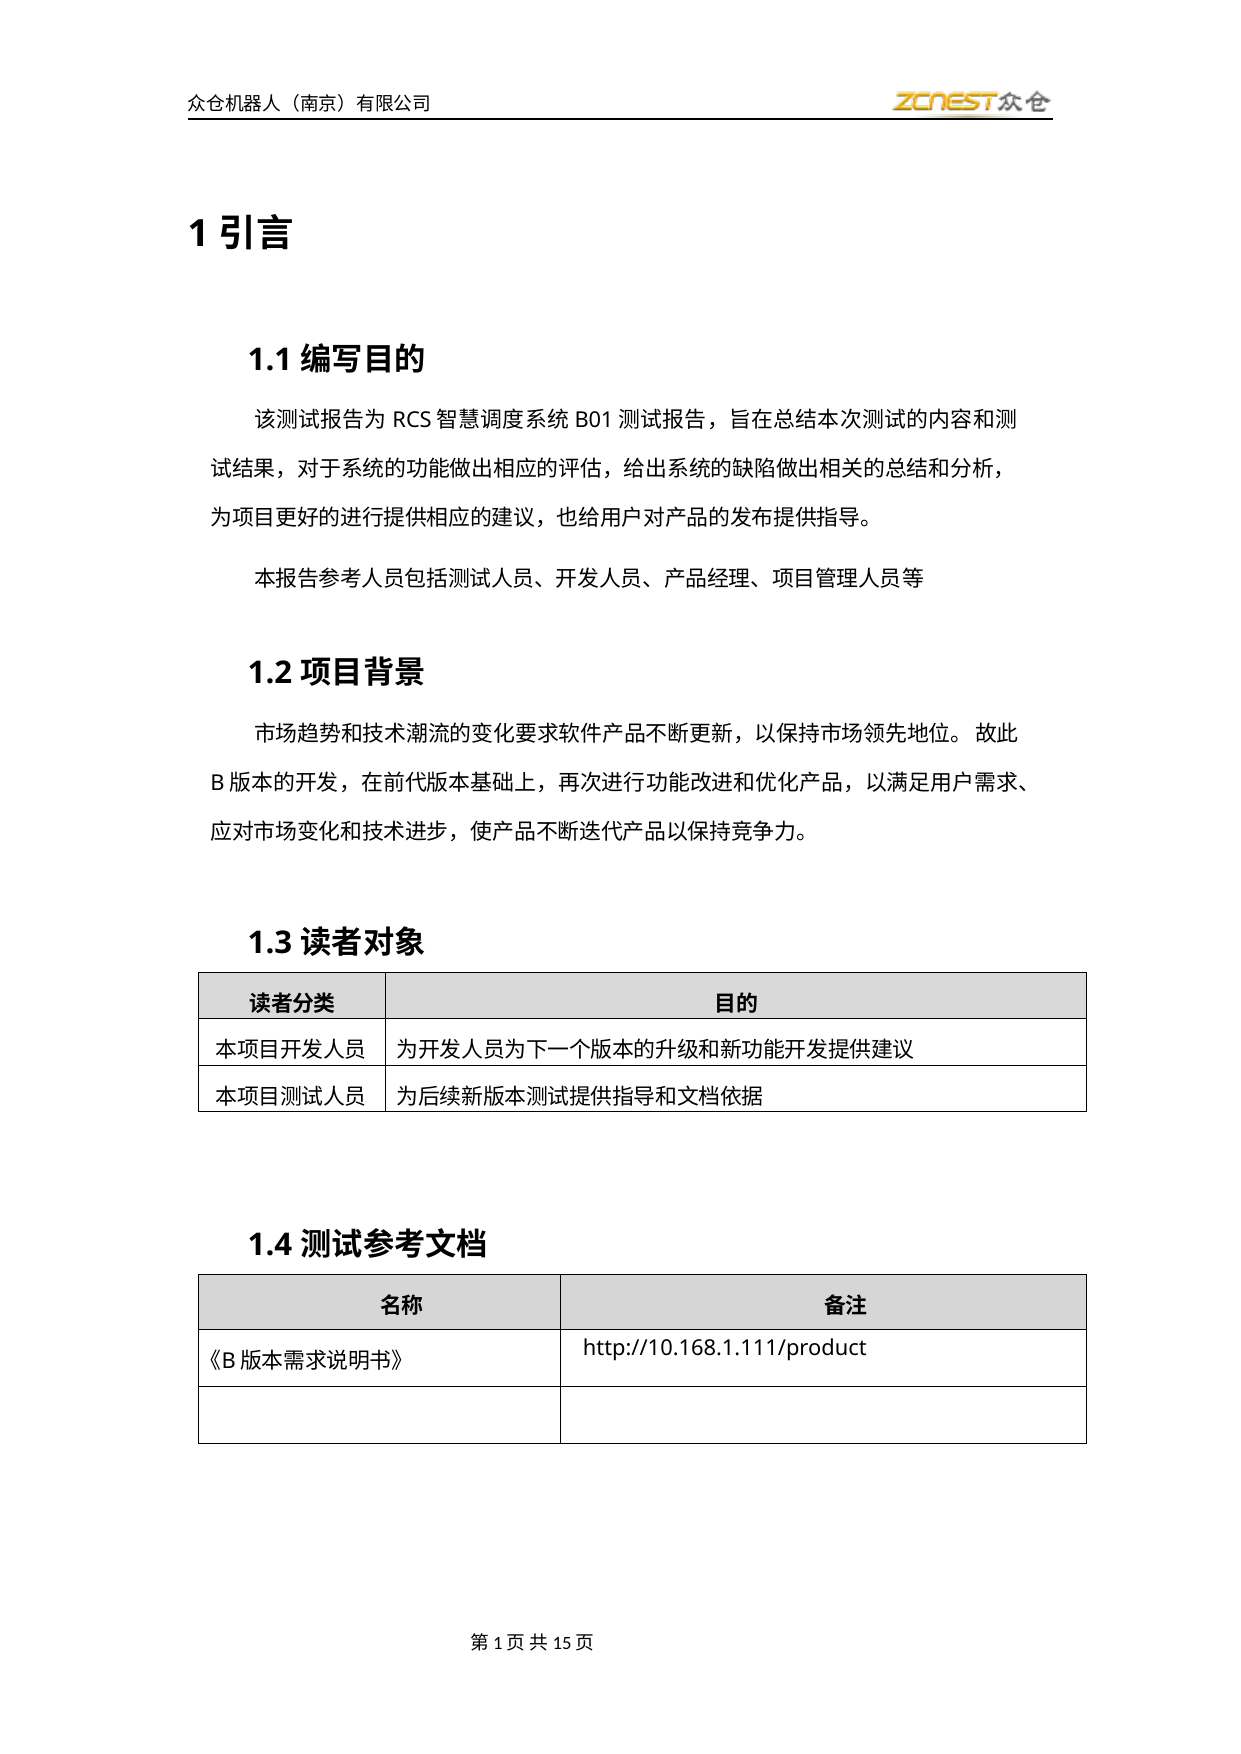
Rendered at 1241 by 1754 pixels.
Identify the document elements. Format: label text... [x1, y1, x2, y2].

subtitle 编写目的 [247, 324, 1053, 389]
table_header 名称 [199, 1275, 560, 1329]
picture [885, 83, 1063, 124]
subtitle 引言 [187, 197, 1053, 262]
subtitle 读者对象 [247, 907, 1053, 972]
table_cell [561, 1387, 1086, 1443]
table_cell 本项目开发人员 [199, 1019, 385, 1064]
text 本报告参考人员包括测试人员、开发人员、产品经理、项目管理人员等 [254, 561, 1053, 593]
subtitle 项目背景 [247, 638, 1053, 703]
table_cell http://10.168.1.111/product [561, 1330, 1086, 1386]
subtitle 测试参考文档 [247, 1209, 1053, 1274]
text 该测试报告为RCS智慧调度系统B01测试报告，旨在总结本次测试的内容和测试结果，对于系统的功能做出相应的评估，给出系统的缺陷做出相关的总结和分析，为项目更好的进行提供相应的建议，也给用户对产品的发布提供指导。 [210, 402, 1019, 532]
table_cell 《B版本需求说明书》 [199, 1330, 560, 1386]
text 市场趋势和技术潮流的变化要求软件产品不断更新，以保持市场领先地位。故此B版本的开发，在前代版本基础上，再次进行功能改进和优化产品，以满足用户需求、应对市场变化和技术进步，使产品不断迭代产品以保持竞争力。 [210, 716, 1019, 846]
table_header 目的 [386, 973, 1086, 1018]
table_cell 为开发人员为下一个版本的升级和新功能开发提供建议 [386, 1019, 1086, 1064]
table_header 读者分类 [199, 973, 385, 1018]
table_cell [199, 1387, 560, 1443]
table_cell 本项目测试人员 [199, 1066, 385, 1111]
table_header 备注 [561, 1275, 1086, 1329]
table_cell 为后续新版本测试提供指导和文档依据 [386, 1066, 1086, 1111]
